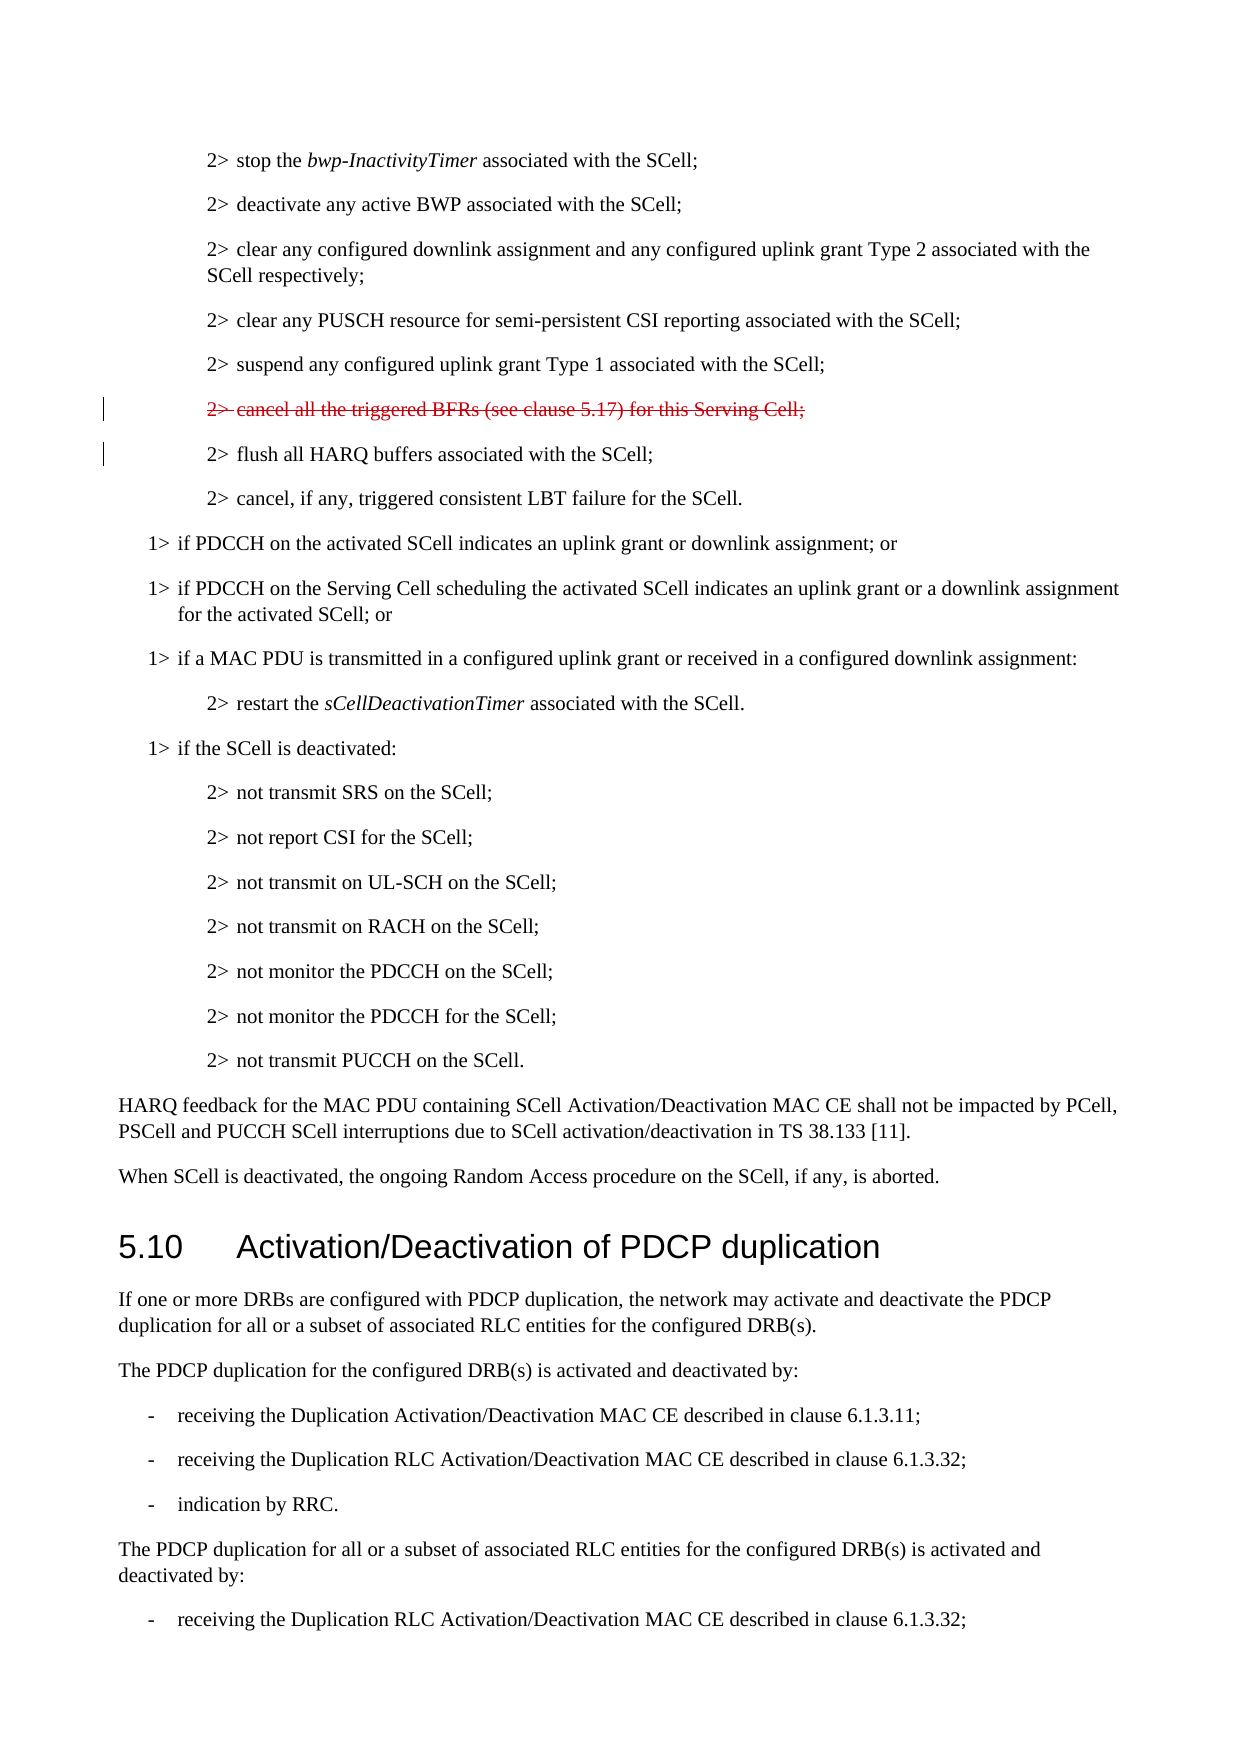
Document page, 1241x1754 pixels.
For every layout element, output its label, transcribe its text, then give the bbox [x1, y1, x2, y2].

text 2> not transmit on RACH on the SCell; [207, 914, 1122, 938]
text 2> not transmit on UL-SCH on the SCell; [207, 870, 1122, 894]
text 2> stop the bwp-InactivityTimer associated with the SCell; [207, 147, 1122, 172]
text The PDCP duplication for all or a subset of associated RLC entities for the configured DRB(s) is activated and deactivated by: [118, 1537, 1122, 1587]
text 2> clear any PUSCH resource for semi-persistent CSI reporting associated with the SCell; [207, 307, 1122, 332]
text 2> clear any configured downlink assignment and any configured uplink grant Type 2 associated with the SCell respectively; [207, 237, 1122, 287]
text When SCell is deactivated, the ongoing Random Access procedure on the SCell, if any, is aborted. [118, 1164, 1122, 1188]
text - indication by RRC. [148, 1492, 1122, 1516]
text 2> not transmit PUCCH on the SCell. [207, 1048, 1122, 1072]
text 2> deactivate any active BWP associated with the SCell; [207, 192, 1122, 216]
text 1> if PDCCH on the Serving Cell scheduling the activated SCell indicates an uplink grant or a downlink assignment for the activated SCell; or [148, 576, 1122, 626]
text 2> restart the sCellDeactivationTimer associated with the SCell. [207, 691, 1122, 715]
text 2> suspend any configured uplink grant Type 1 associated with the SCell; [207, 352, 1122, 376]
text 2> not report CSI for the SCell; [207, 825, 1122, 849]
text 2> flush all HARQ buffers associated with the SCell; [207, 442, 1122, 466]
text 1> if a MAC PDU is transmitted in a configured uplink grant or received in a configured downlink assignment: [148, 646, 1122, 670]
text 1> if PDCCH on the activated SCell indicates an uplink grant or downlink assignment; or [148, 531, 1122, 555]
subtitle 5.10 Activation/Deactivation of PDCP duplication [118, 1227, 1122, 1266]
text - receiving the Duplication RLC Activation/Deactivation MAC CE described in clause 6.1.3.32; [148, 1447, 1122, 1471]
text 2> not transmit SRS on the SCell; [207, 780, 1122, 804]
text 2> not monitor the PDCCH on the SCell; [207, 959, 1122, 983]
text 2> cancel, if any, triggered consistent LBT failure for the SCell. [207, 486, 1122, 510]
text - receiving the Duplication Activation/Deactivation MAC CE described in clause 6.1.3.11; [148, 1403, 1122, 1427]
text - receiving the Duplication RLC Activation/Deactivation MAC CE described in clause 6.1.3.32; [148, 1607, 1122, 1631]
text If one or more DRBs are configured with PDCP duplication, the network may activate and deactivate the PDCP duplication for all or a subset of associated RLC entities for the configured DRB(s). [118, 1287, 1122, 1337]
text HARQ feedback for the MAC PDU containing SCell Activation/Deactivation MAC CE shall not be impacted by PCell, PSCell and PUCCH SCell interruptions due to SCell activation/deactivation in TS 38.133 [11]. [118, 1093, 1122, 1143]
text 1> if the SCell is deactivated: [148, 736, 1122, 760]
text 2> not monitor the PDCCH for the SCell; [207, 1004, 1122, 1028]
text The PDCP duplication for the configured DRB(s) is activated and deactivated by: [118, 1358, 1122, 1382]
